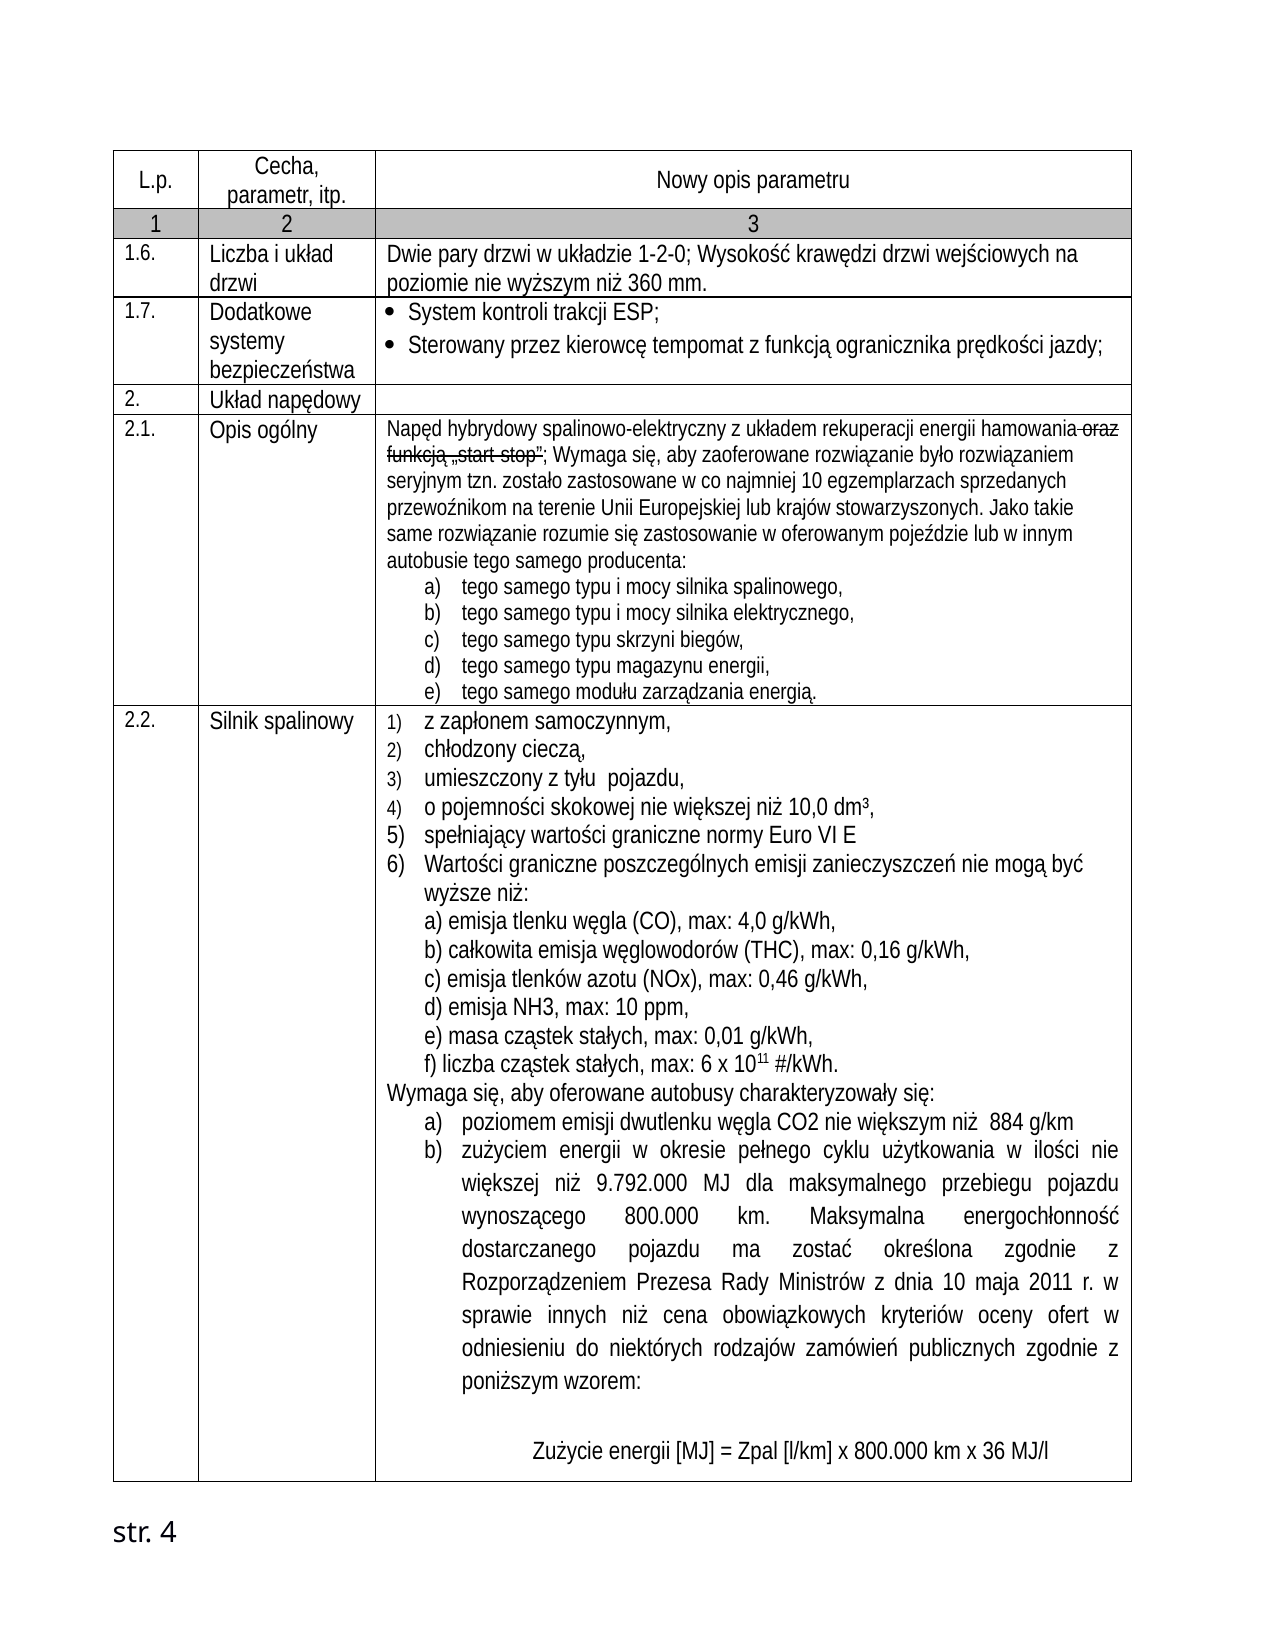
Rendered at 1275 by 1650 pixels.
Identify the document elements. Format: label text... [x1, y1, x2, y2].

table_cell Liczba i układ drzwi [199, 239, 375, 296]
table_cell Opis ogólny [199, 415, 375, 705]
table_header Nowy opis parametru [376, 151, 1131, 208]
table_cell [376, 706, 1131, 1481]
table_cell Dodatkowe systemy bezpieczeństwa [199, 298, 375, 384]
table_cell 2.1. [114, 415, 198, 705]
table_cell 2. [114, 385, 198, 414]
table_cell 3 [376, 209, 1131, 238]
table_cell 1.6. [114, 239, 198, 296]
table_cell Napęd hybrydowy spalinowo-elektryczny z układem rekuperacji energii hamowania oraz funkcją „start-stop”; Wymaga się, aby zaoferowane rozwiązanie było rozwiązaniem seryjnym tzn. zostało zastosowane w co najmniej 10 egzemplarzach sprzedanych przewoźnikom na terenie Unii Europejskiej lub krajów stowarzyszonych. Jako takie same rozwiązanie rozumie się zastosowanie w oferowanym pojeździe lub w innym autobusie tego samego producenta: tego samego typu i mocy silnika spalinowego, tego samego typu i mocy silnika elektrycznego, tego samego typu skrzyni biegów, tego samego typu magazynu energii, tego samego modułu zarządzania energią. [376, 415, 1131, 705]
table_cell [376, 385, 1131, 414]
table_header L.p. [114, 151, 198, 208]
table_cell 2 [199, 209, 375, 238]
table_cell Silnik spalinowy [199, 706, 375, 1481]
table_header Cecha, parametr, itp. [199, 151, 375, 208]
table_cell 1 [114, 209, 198, 238]
table_cell Układ napędowy [199, 385, 375, 414]
table_cell System kontroli trakcji ESP; Sterowany przez kierowcę tempomat z funkcją ogranicznika prędkości jazdy; [376, 298, 1131, 384]
table_cell 1.7. [114, 298, 198, 384]
table_cell Dwie pary drzwi w układzie 1-2-0; Wysokość krawędzi drzwi wejściowych na poziomie nie wyższym niż 360 mm. [376, 239, 1131, 296]
table_cell 2.2. [114, 706, 198, 1481]
